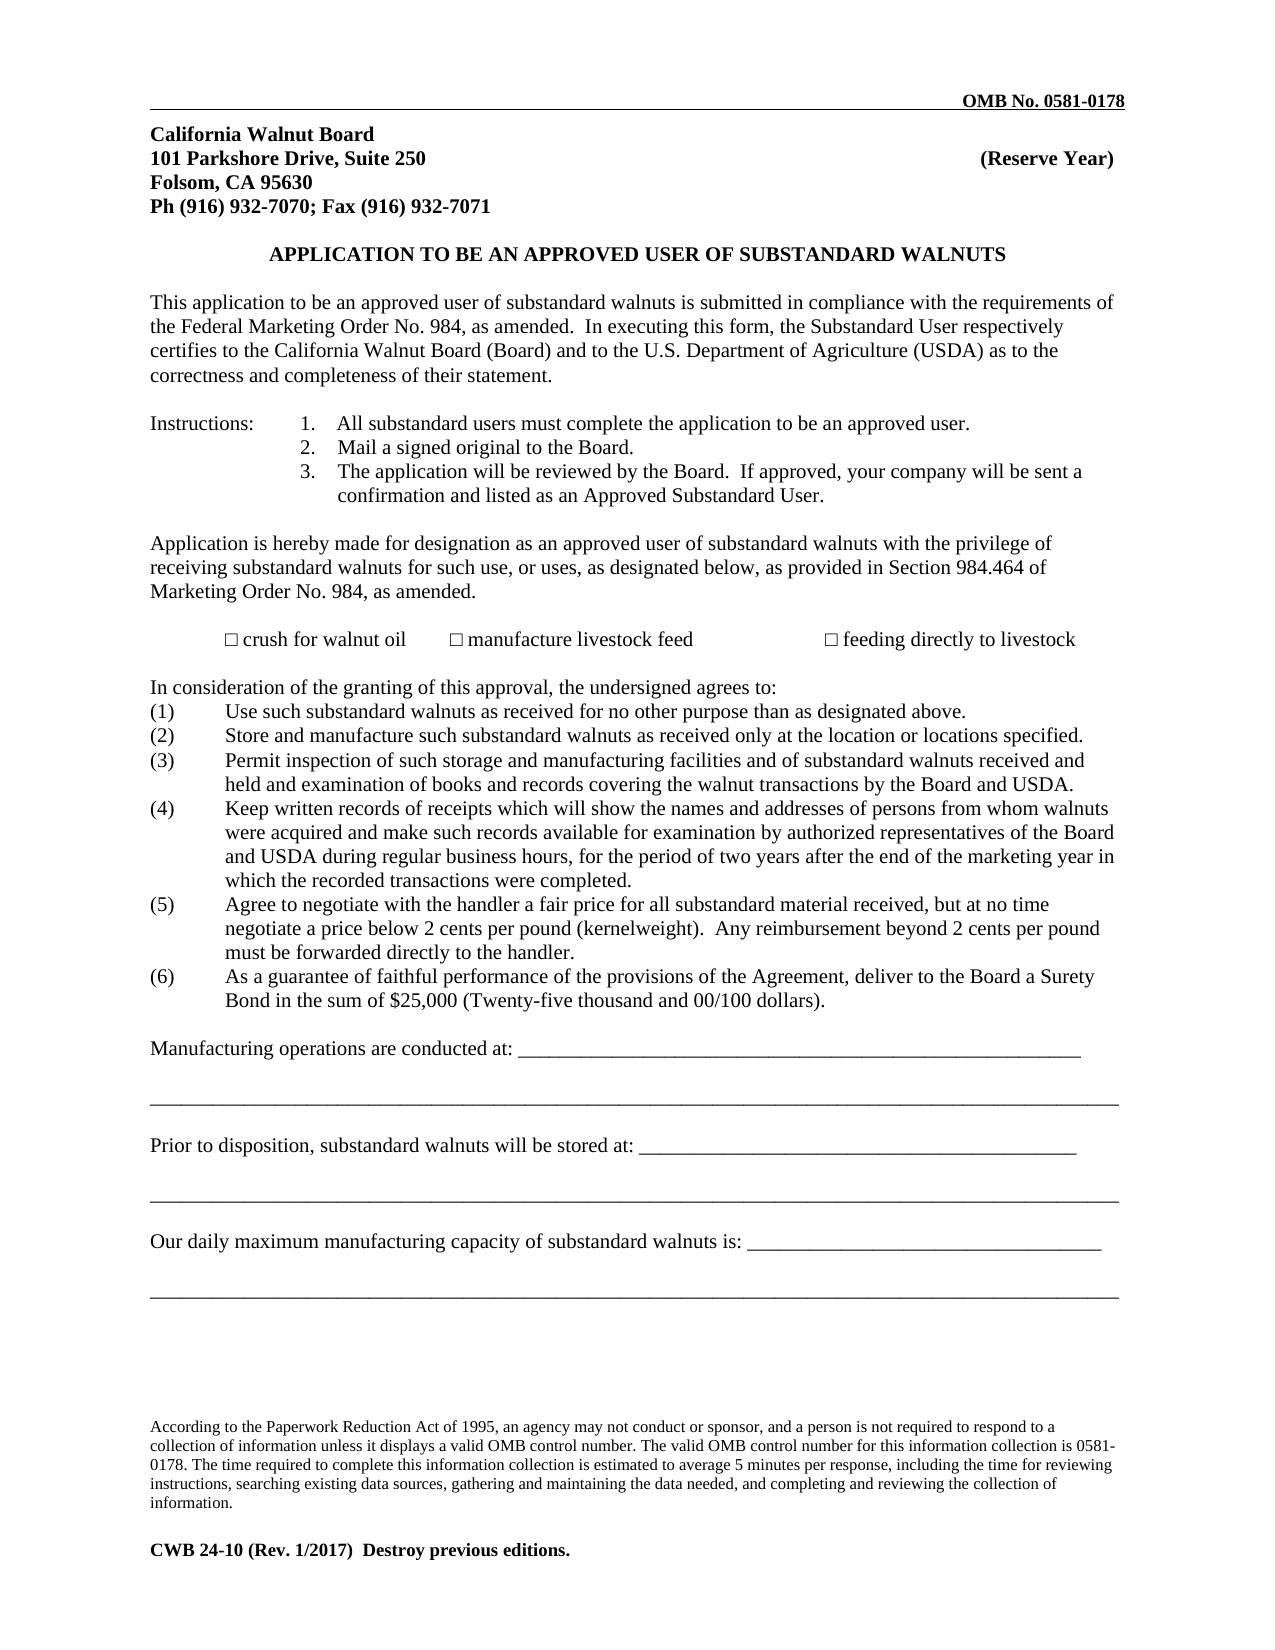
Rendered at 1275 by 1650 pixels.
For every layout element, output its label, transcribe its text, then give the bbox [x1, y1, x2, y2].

text APPLICATION TO BE AN APPROVED USER OF SUBSTANDARD WALNUTS [150, 242, 1125, 266]
text According to the Paperwork Reduction Act of 1995, an agency may not conduct or sponsor, and a person is not required to respond to a collection of information unless it displays a valid OMB control number. The valid OMB control number for this information collection is 0581-0178. The time required to complete this information collection is estimated to average 5 minutes per response, including the time for reviewing instructions, searching existing data sources, gathering and maintaining the data needed, and completing and reviewing the collection of information. [150, 1416, 1125, 1512]
text (2) Store and manufacture such substandard walnuts as received only at the location or locations specified. [150, 723, 1125, 747]
text This application to be an approved user of substandard walnuts is submitted in compliance with the requirements of the Federal Marketing Order No. 984, as amended. In executing this form, the Substandard User respectively certifies to the California Walnut Board (Board) and to the U.S. Department of Agriculture (USDA) as to the correctness and completeness of their statement. [150, 290, 1125, 387]
text (1) Use such substandard walnuts as received for no other purpose than as designated above. [150, 699, 1125, 723]
text _____________________________________________________________________________________________ [150, 1060, 1125, 1108]
text _____________________________________________________________________________________________ [150, 1157, 1125, 1205]
list Mail a signed original to the Board. [300, 435, 1125, 459]
text Prior to disposition, substandard walnuts will be stored at: __________________________________________ [150, 1132, 1125, 1157]
text □ crush for walnut oil □ manufacture livestock feed □ feeding directly to livestock [150, 627, 1125, 651]
text Manufacturing operations are conducted at: ______________________________________________________ [150, 1036, 1125, 1060]
text California Walnut Board [150, 122, 1125, 146]
text In consideration of the granting of this approval, the undersigned agrees to: [150, 675, 1125, 699]
text Ph (916) 932-7070; Fax (916) 932-7071 [150, 194, 1125, 218]
list The application will be reviewed by the Board. If approved, your company will be sent a confirmation and listed as an Approved Substandard User. [300, 459, 1125, 507]
text (5) Agree to negotiate with the handler a fair price for all substandard material received, but at no time negotiate a price below 2 cents per pound (kernelweight). Any reimbursement beyond 2 cents per pound must be forwarded directly to the handler. [150, 892, 1125, 964]
text (3) Permit inspection of such storage and manufacturing facilities and of substandard walnuts received and held and examination of books and records covering the walnut transactions by the Board and USDA. [150, 747, 1125, 796]
text Instructions: 1. All substandard users must complete the application to be an approved user. [150, 411, 1125, 435]
text _____________________________________________________________________________________________ [150, 1253, 1125, 1301]
subtitle Folsom, CA 95630 [150, 170, 1125, 194]
text (4) Keep written records of receipts which will show the names and addresses of persons from whom walnuts were acquired and make such records available for examination by authorized representatives of the Board and USDA during regular business hours, for the period of two years after the end of the marketing year in which the recorded transactions were completed. [150, 796, 1125, 892]
text (6) As a guarantee of faithful performance of the provisions of the Agreement, deliver to the Board a Surety Bond in the sum of $25,000 (Twenty-five thousand and 00/100 dollars). [150, 964, 1125, 1012]
text Our daily maximum manufacturing capacity of substandard walnuts is: __________________________________ [150, 1229, 1125, 1253]
text 101 Parkshore Drive, Suite 250 (Reserve Year) [150, 146, 1125, 170]
text Application is hereby made for designation as an approved user of substandard walnuts with the privilege of receiving substandard walnuts for such use, or uses, as designated below, as provided in Section 984.464 of Marketing Order No. 984, as amended. [150, 531, 1125, 603]
